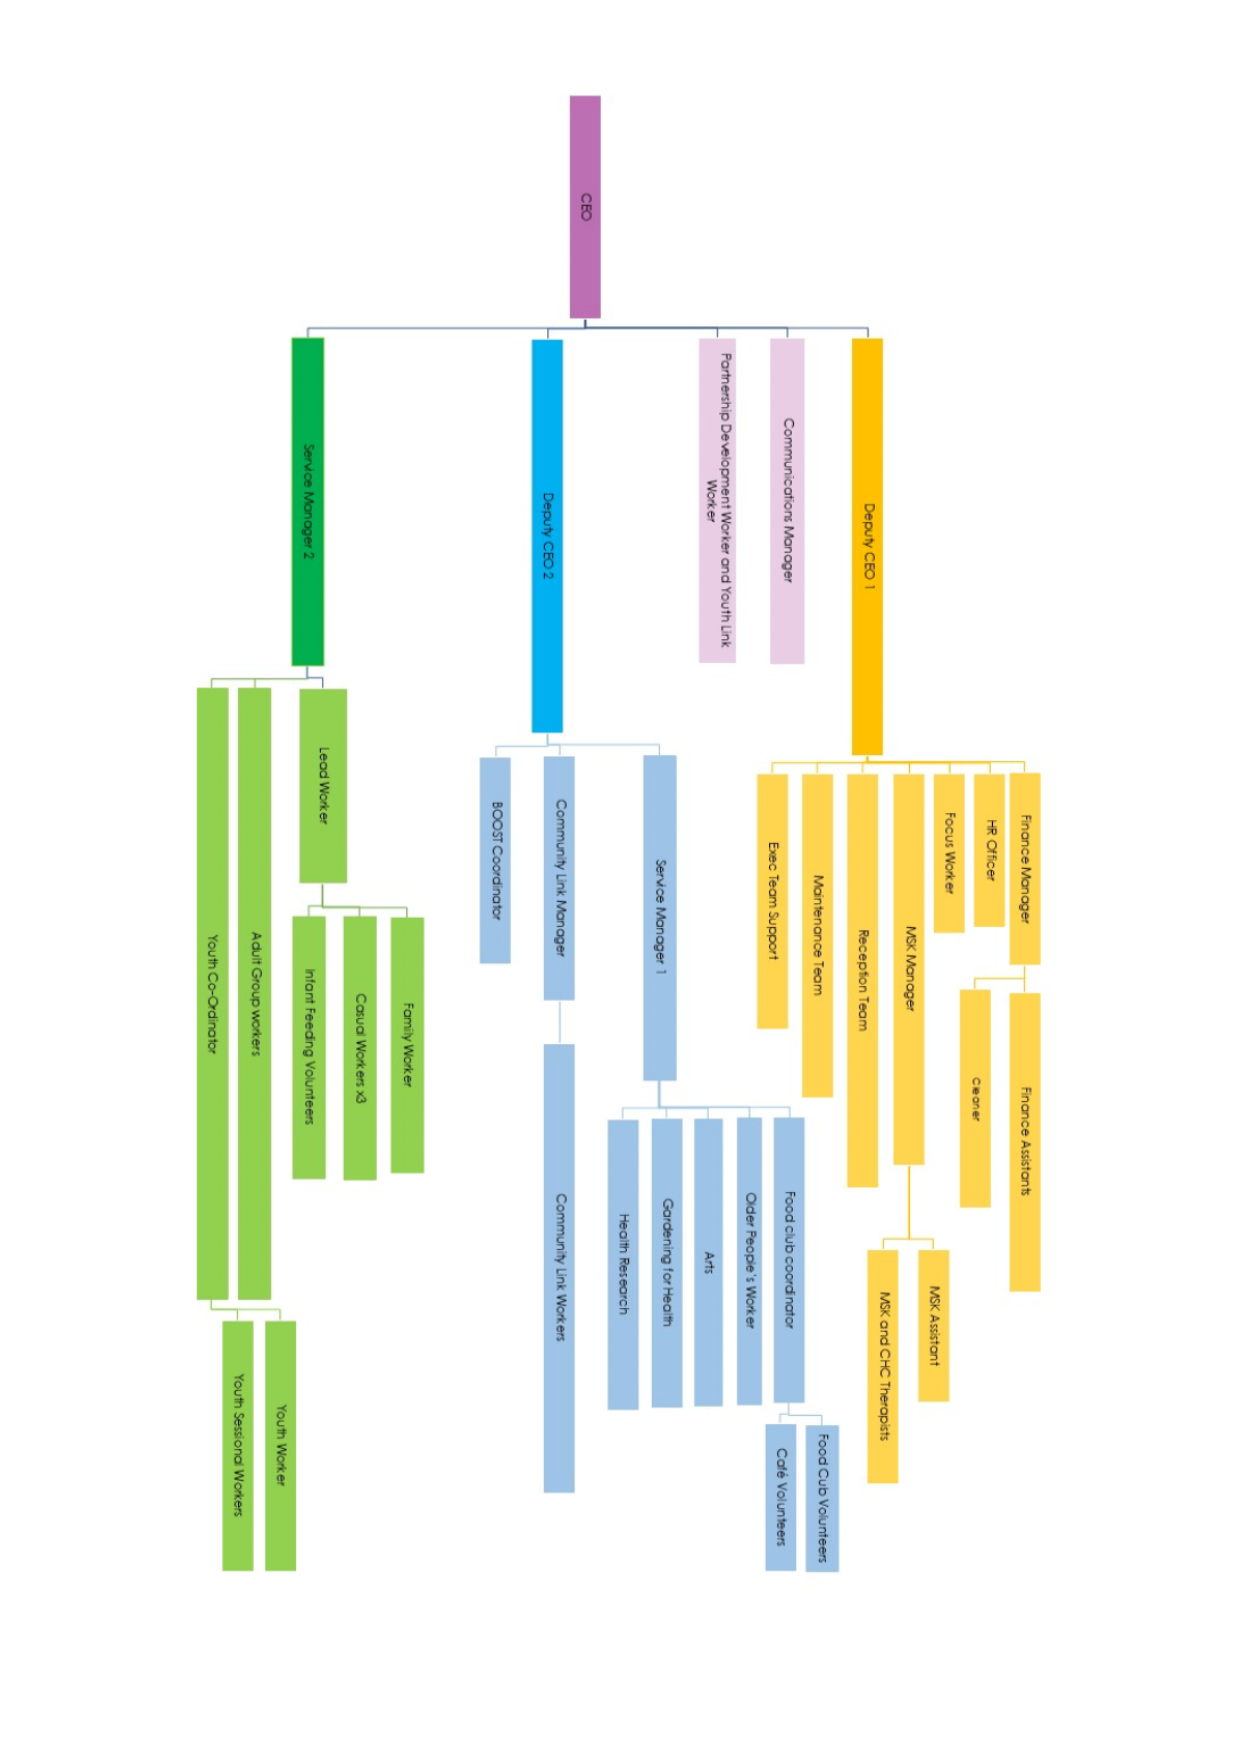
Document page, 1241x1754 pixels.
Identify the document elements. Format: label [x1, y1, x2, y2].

picture [198, 76, 1049, 1589]
